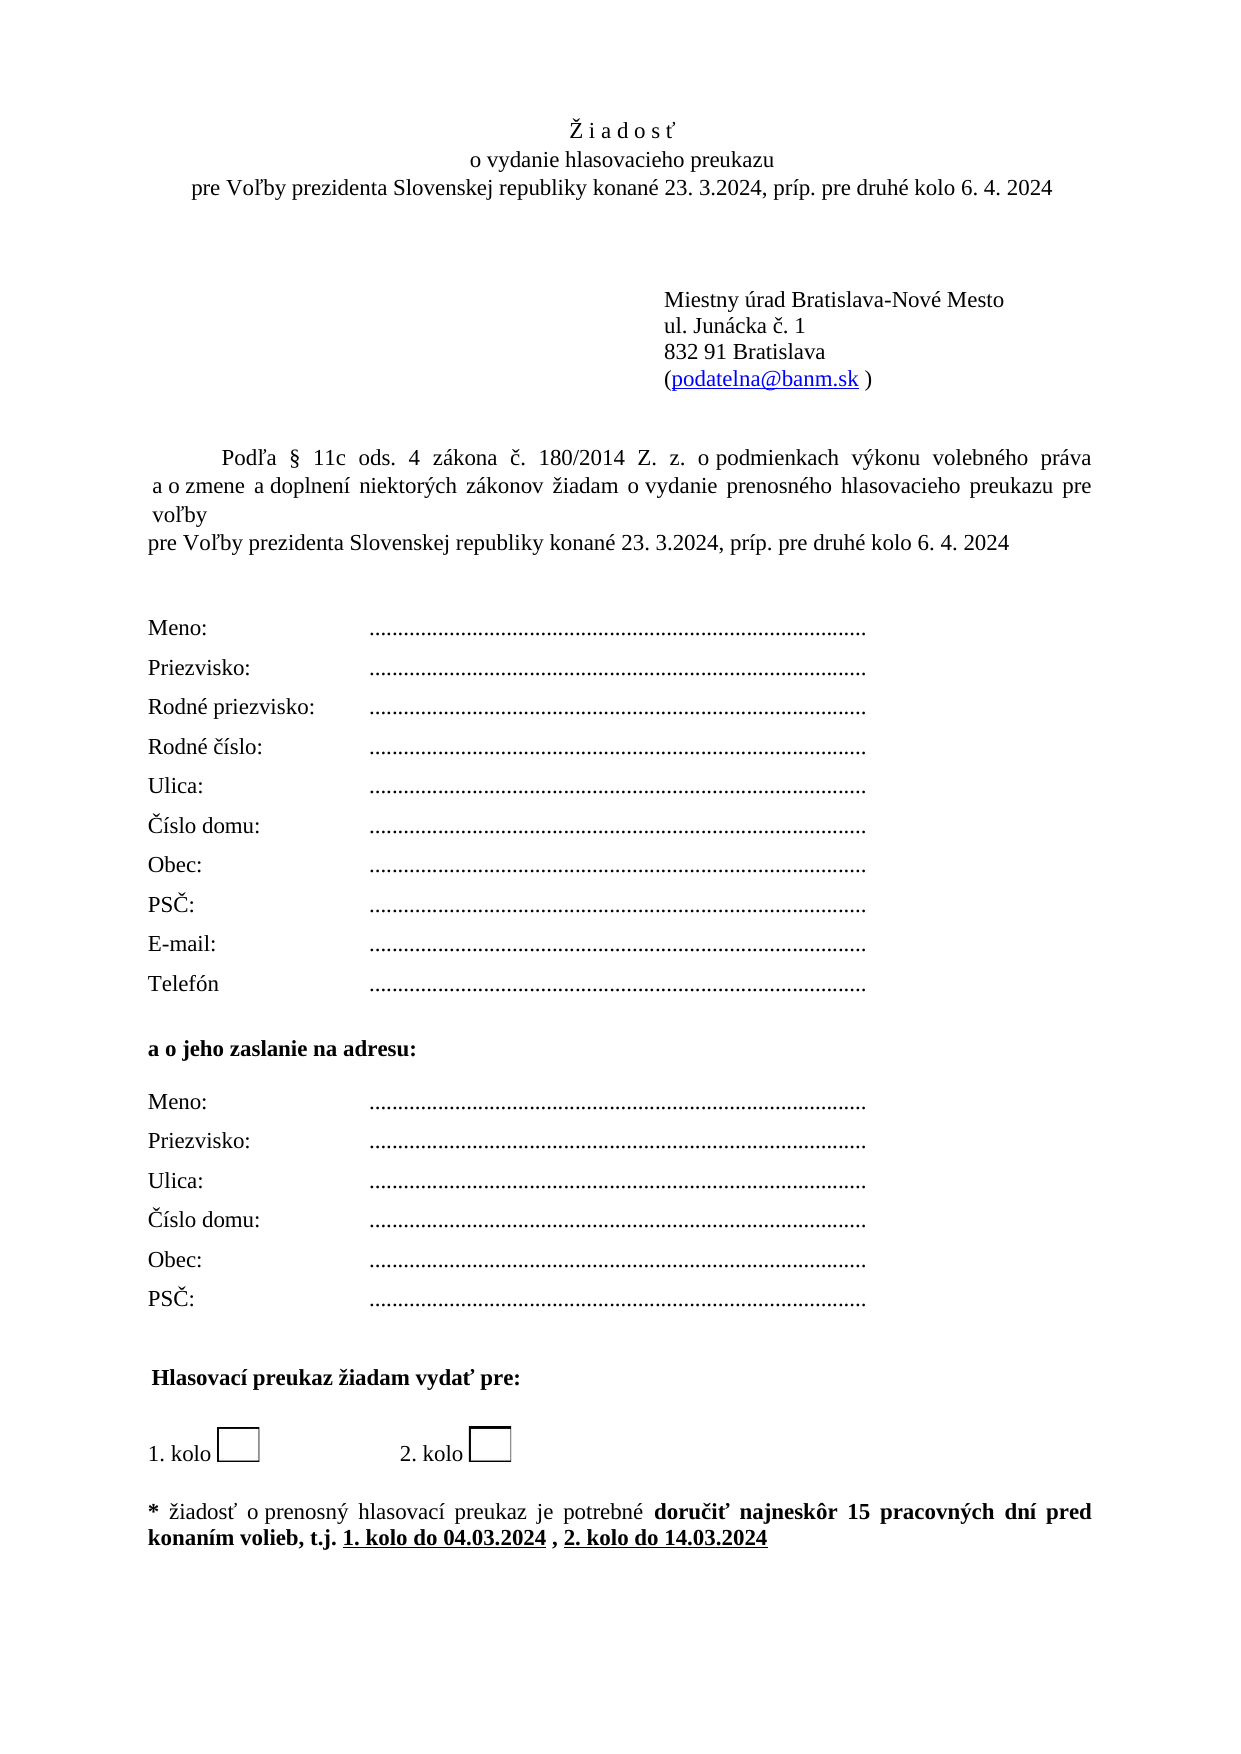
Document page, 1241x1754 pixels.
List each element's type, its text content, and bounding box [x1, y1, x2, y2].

text a o jeho zaslanie na adresu: [148, 1035, 1093, 1062]
text Miestny úrad Bratislava-Nové Mesto [148, 286, 1093, 312]
text Priezvisko: ....................................................................................... [148, 1128, 1093, 1154]
text Hlasovací preukaz žiadam vydať pre: [151, 1364, 685, 1391]
text Meno: ....................................................................................... [148, 614, 1093, 641]
picture [468, 1426, 512, 1462]
text pre Voľby prezidenta Slovenskej republiky konané 23. 3.2024, príp. pre druhé kolo 6. 4. 2024 [118, 174, 1093, 201]
text Priezvisko: ....................................................................................... [148, 654, 1093, 680]
text 832 91 Bratislava [148, 338, 1093, 365]
text Ulica: ....................................................................................... [148, 772, 1093, 798]
text ul. Junácka č. 1 [148, 312, 1093, 338]
text (podatelna@banm.sk ) [148, 365, 1093, 391]
text Rodné priezvisko: ....................................................................................... [148, 693, 1093, 719]
text pre Voľby prezidenta Slovenskej republiky konané 23. 3.2024, príp. pre druhé kolo 6. 4. 2024 [148, 529, 1093, 556]
text Obec: ....................................................................................... [148, 851, 1093, 877]
text Rodné číslo: ....................................................................................... [148, 733, 1093, 759]
text Podľa § 11c ods. 4 zákona č. 180/2014 Z. z. o podmienkach výkonu volebného práva a o zmene a doplnení niektorých zákonov žiadam o vydanie prenosného hlasovacieho preukazu pre voľby [152, 444, 1092, 527]
text Telefón ....................................................................................... [148, 969, 1093, 996]
text PSČ: ....................................................................................... [148, 1286, 1093, 1312]
text Číslo domu: ....................................................................................... [148, 812, 1093, 838]
text Meno: ....................................................................................... [148, 1088, 1093, 1114]
text Ulica: ....................................................................................... [148, 1167, 1093, 1193]
text Obec: ....................................................................................... [148, 1246, 1093, 1272]
text 1. kolo 2. kolo [148, 1426, 1093, 1466]
text Číslo domu: ....................................................................................... [148, 1207, 1093, 1233]
text E-mail: ....................................................................................... [148, 930, 1093, 956]
text PSČ: ....................................................................................... [148, 891, 1093, 917]
picture [217, 1427, 260, 1462]
text Ž i a d o s ť [152, 117, 1093, 144]
text o vydanie hlasovacieho preukazu [152, 146, 1092, 172]
text * žiadosť o prenosný hlasovací preukaz je potrebné doručiť najneskôr 15 pracovných dní pred konaním volieb, t.j. 1. kolo do 04.03.2024 , 2. kolo do 14.03.2024 [148, 1498, 1093, 1551]
